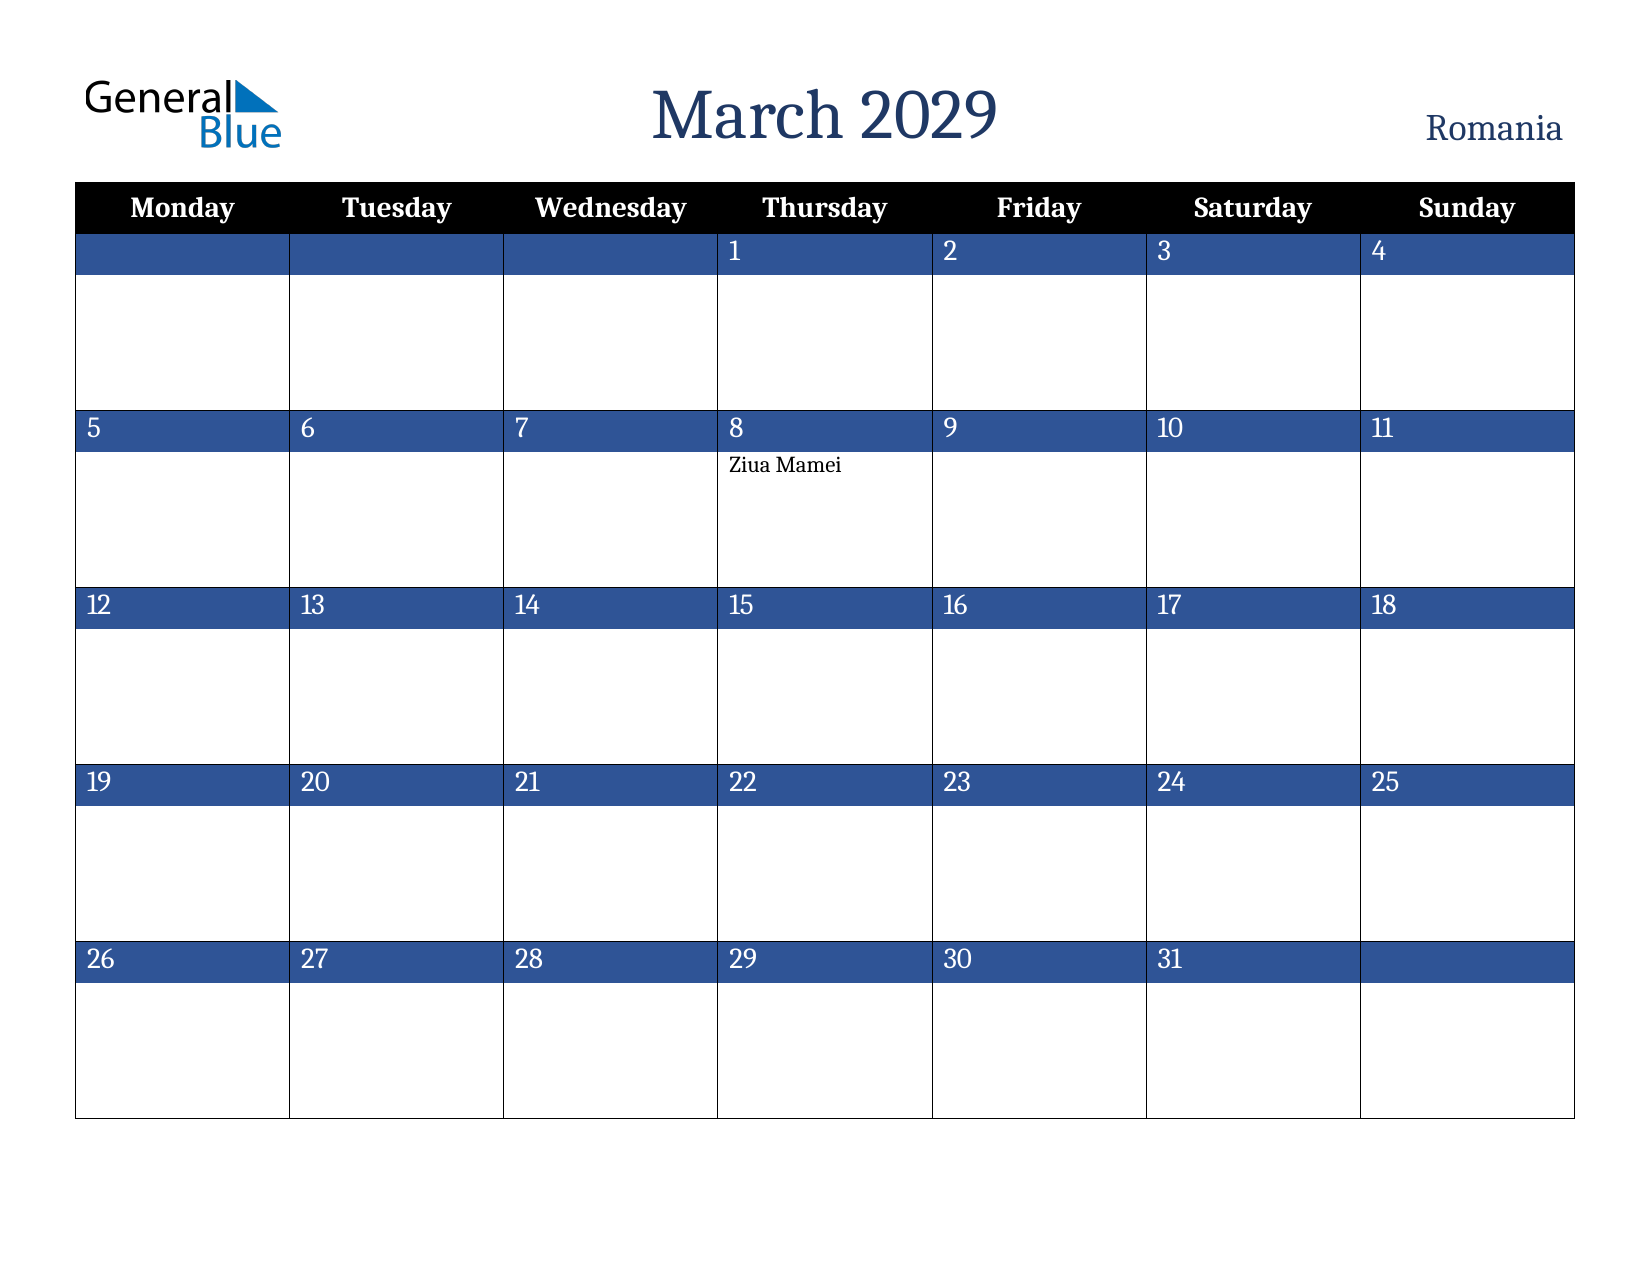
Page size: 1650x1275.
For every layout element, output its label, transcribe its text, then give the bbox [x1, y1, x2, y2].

table_header [76, 75, 503, 182]
table_cell 18 [1361, 588, 1574, 629]
table_cell 1 [718, 234, 932, 275]
table_cell 12 [76, 588, 289, 629]
table_cell 5 [76, 411, 289, 452]
table_cell [1361, 629, 1574, 764]
table_cell Friday [933, 183, 1146, 233]
table_cell [504, 452, 717, 587]
table_header Romania [1146, 75, 1574, 182]
table_cell [290, 234, 503, 275]
table_cell [290, 806, 503, 941]
table_cell 15 [718, 588, 932, 629]
table_cell [76, 806, 289, 941]
table_cell 9 [933, 411, 1146, 452]
table_cell 24 [1147, 765, 1360, 806]
table_cell 14 [504, 588, 717, 629]
table_cell [933, 452, 1146, 587]
table_cell [718, 275, 932, 410]
table_cell [1361, 452, 1574, 587]
table_cell 20 [290, 765, 503, 806]
table_cell 22 [718, 765, 932, 806]
table_cell 30 [933, 942, 1146, 983]
table_cell 27 [290, 942, 503, 983]
table_cell 7 [504, 411, 717, 452]
table_cell 16 [933, 588, 1146, 629]
table_cell 19 [76, 765, 289, 806]
table_cell [76, 275, 289, 410]
table_cell 3 [1147, 234, 1360, 275]
table_cell [76, 452, 289, 587]
table_cell [1361, 275, 1574, 410]
table_cell Saturday [1147, 183, 1360, 233]
table_cell [290, 629, 503, 764]
table_cell [504, 806, 717, 941]
table_cell 2 [933, 234, 1146, 275]
table_cell [290, 452, 503, 587]
table_cell [933, 806, 1146, 941]
table_cell [1361, 942, 1574, 983]
table_cell Monday [76, 183, 289, 233]
table_cell [933, 629, 1146, 764]
table_cell 29 [718, 942, 932, 983]
table_cell 8 [718, 411, 932, 452]
table_cell [504, 234, 717, 275]
table_cell 11 [1361, 411, 1574, 452]
table_cell Sunday [1361, 183, 1574, 233]
table_cell 26 [76, 942, 289, 983]
table_cell 28 [504, 942, 717, 983]
table_cell 13 [290, 588, 503, 629]
table_cell 31 [1147, 942, 1360, 983]
table_cell [504, 629, 717, 764]
table_cell Wednesday [504, 183, 717, 233]
table_cell [1147, 629, 1360, 764]
table_cell [76, 983, 289, 1118]
table_cell [1147, 806, 1360, 941]
table_cell 25 [1361, 765, 1574, 806]
table_cell [290, 983, 503, 1118]
table_cell [1361, 806, 1574, 941]
table_cell [933, 275, 1146, 410]
table_cell [1361, 983, 1574, 1118]
table_cell 21 [504, 765, 717, 806]
table_cell [290, 275, 503, 410]
table_cell 17 [1147, 588, 1360, 629]
table_cell Tuesday [290, 183, 503, 233]
table_cell 23 [933, 765, 1146, 806]
table_cell [718, 806, 932, 941]
table_cell [718, 983, 932, 1118]
picture [86, 80, 281, 148]
table_cell Thursday [718, 183, 932, 233]
table_cell [933, 983, 1146, 1118]
table_cell Ziua Mamei [718, 452, 932, 587]
table_cell [718, 629, 932, 764]
table_cell [76, 629, 289, 764]
table_cell [1147, 275, 1360, 410]
table_cell 10 [1147, 411, 1360, 452]
table_cell [1147, 452, 1360, 587]
table_cell [504, 275, 717, 410]
table_cell 4 [1361, 234, 1574, 275]
table_cell [1147, 983, 1360, 1118]
table_cell [76, 234, 289, 275]
table_cell 6 [290, 411, 503, 452]
table_cell [504, 983, 717, 1118]
table_header March 2029 [504, 75, 1146, 182]
